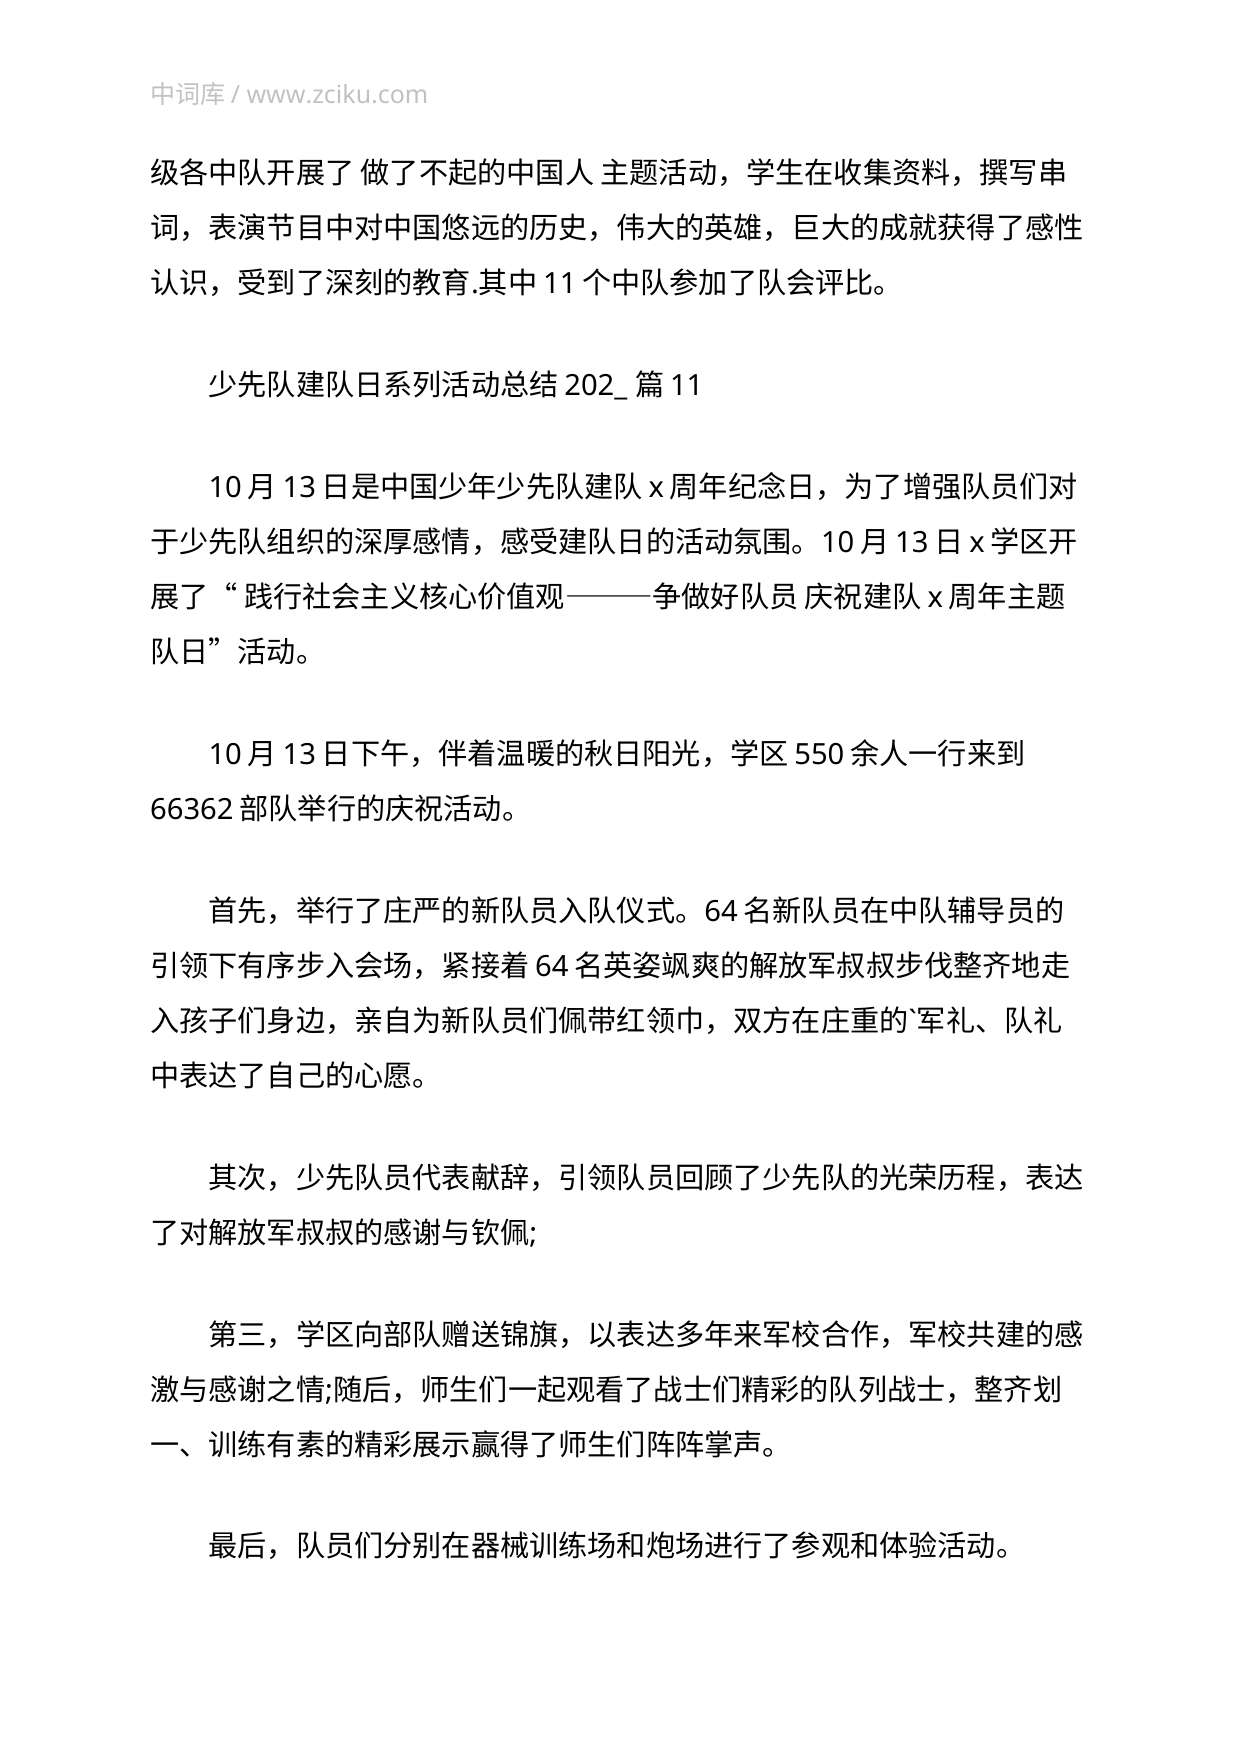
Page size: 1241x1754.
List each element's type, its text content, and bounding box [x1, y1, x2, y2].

text 少先队建队日系列活动总结202_ 篇11 [150, 362, 1090, 404]
text 10月13日下午，伴着温暖的秋日阳光，学区550余人一行来到66362部队举行的庆祝活动。 [150, 731, 1090, 828]
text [150, 150, 1090, 302]
text 其次，少先队员代表献辞，引领队员回顾了少先队的光荣历程，表达了对解放军叔叔的感谢与钦佩; [150, 1154, 1090, 1252]
text 首先，举行了庄严的新队员入队仪式。64名新队员在中队辅导员的引领下有序步入会场，紧接着64名英姿飒爽的解放军叔叔步伐整齐地走入孩子们身边，亲自为新队员们佩带红领巾，双方在庄重的`军礼、队礼中表达了自己的心愿。 [150, 887, 1090, 1095]
text 第三，学区向部队赠送锦旗，以表达多年来军校合作，军校共建的感激与感谢之情;随后，师生们一起观看了战士们精彩的队列战士，整齐划一、训练有素的精彩展示赢得了师生们阵阵掌声。 [150, 1311, 1090, 1463]
text 10月13日是中国少年少先队建队x周年纪念日，为了增强队员们对于少先队组织的深厚感情，感受建队日的活动氛围。10月13日x学区开展了“ 践行社会主义核心价值观———争做好队员 庆祝建队x周年主题队日”活动。 [150, 464, 1090, 671]
text 最后，队员们分别在器械训练场和炮场进行了参观和体验活动。 [150, 1523, 1090, 1565]
